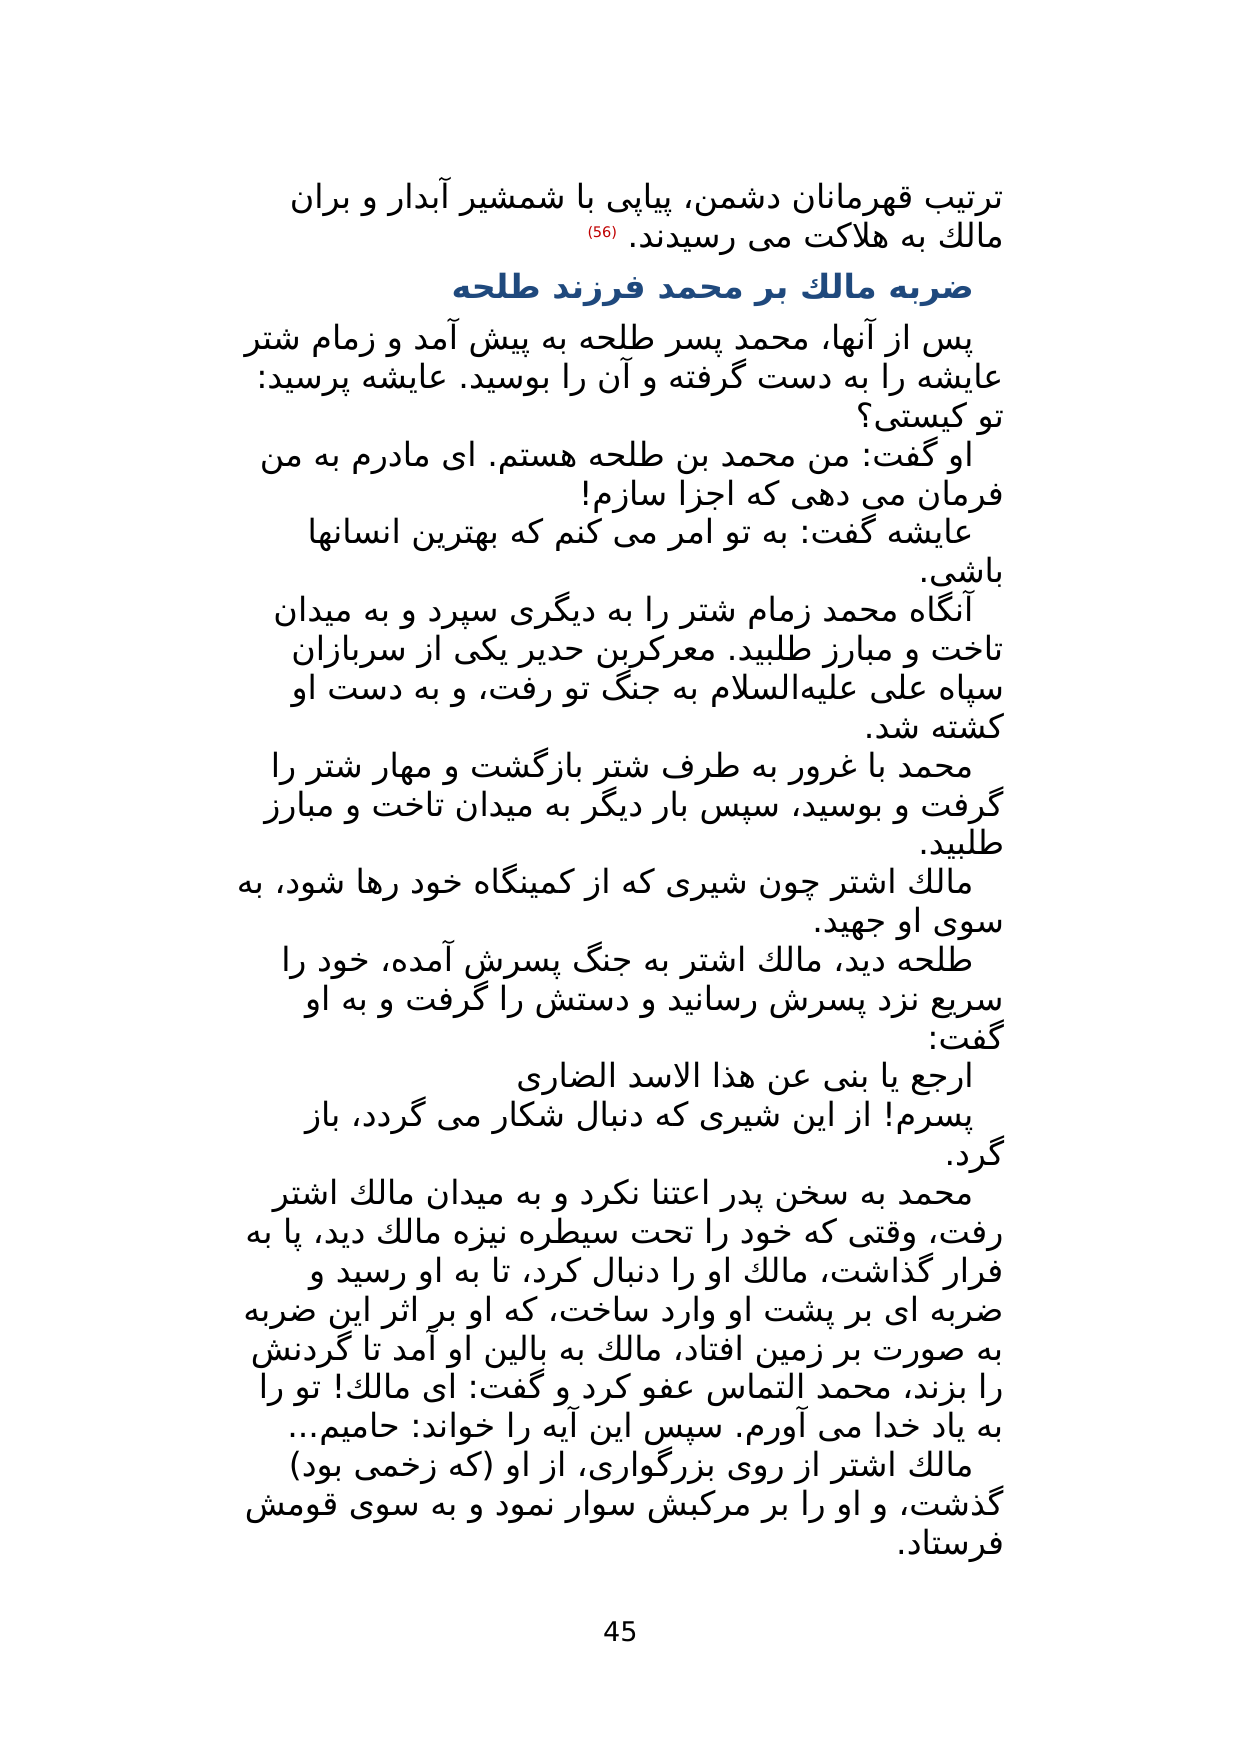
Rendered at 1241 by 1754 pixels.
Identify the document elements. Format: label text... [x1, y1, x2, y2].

text پس از آنها، محمد پسر طلحه به پیش آمد و زمام شتر عایشه را به دست گرفته و آن را بوسید. عایشه پرسید: تو كیستى؟ [236, 319, 1004, 435]
text پسرم! از این شیرى كه دنبال شكار مى گردد، باز گرد. [236, 1096, 1004, 1173]
text او گفت: من محمد بن طلحه هستم. اى مادرم به من فرمان مى دهى كه اجزا سازم! [236, 435, 1004, 513]
text آنگاه محمد زمام شتر را به دیگرى سپرد و به میدان تاخت و مبارز طلبید. معركربن حدیر یكى از سربازان سپاه على عليه‌السلام به جنگ تو رفت، و به دست او كشته شد. [236, 591, 1004, 746]
text مالك اشتر از روى بزرگوارى، از او (كه زخمى بود) گذشت، و او را بر مركبش سوار نمود و به سوى قومش فرستاد. [236, 1446, 1004, 1562]
subtitle ضربه مالك بر محمد فرزند طلحه [236, 267, 1004, 306]
text عایشه گفت: به تو امر مى كنم كه بهترین انسانها باشى. [236, 513, 1004, 591]
text طلحه دید، مالك اشتر به جنگ پسرش آمده، خود را سریع نزد پسرش رسانید و دستش را گرفت و به او گفت: [236, 940, 1004, 1057]
text محمد به سخن پدر اعتنا نكرد و به میدان مالك اشتر رفت، وقتى كه خود را تحت سیطره نیزه مالك دید، پا به فرار گذاشت، مالك او را دنبال كرد، تا به او رسید و ضربه اى بر پشت او وارد ساخت، كه او بر اثر این ضربه به صورت بر زمین افتاد، مالك به بالین او آمد تا گردنش را بزند، محمد التماس عفو كرد و گفت: اى مالك! تو را به یاد خدا مى آورم. سپس این آیه را خواند: حامیم... [236, 1173, 1004, 1446]
text محمد با غرور به طرف شتر بازگشت و مهار شتر را گرفت و بوسید، سپس بار دیگر به میدان تاخت و مبارز طلبید. [236, 746, 1004, 863]
text مالك اشتر چون شیرى كه از كمینگاه خود رها شود، به سوى او جهید. [236, 863, 1004, 940]
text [236, 177, 1004, 255]
text ارجع یا بنى عن هذا الاسد الضارى [236, 1057, 1004, 1096]
